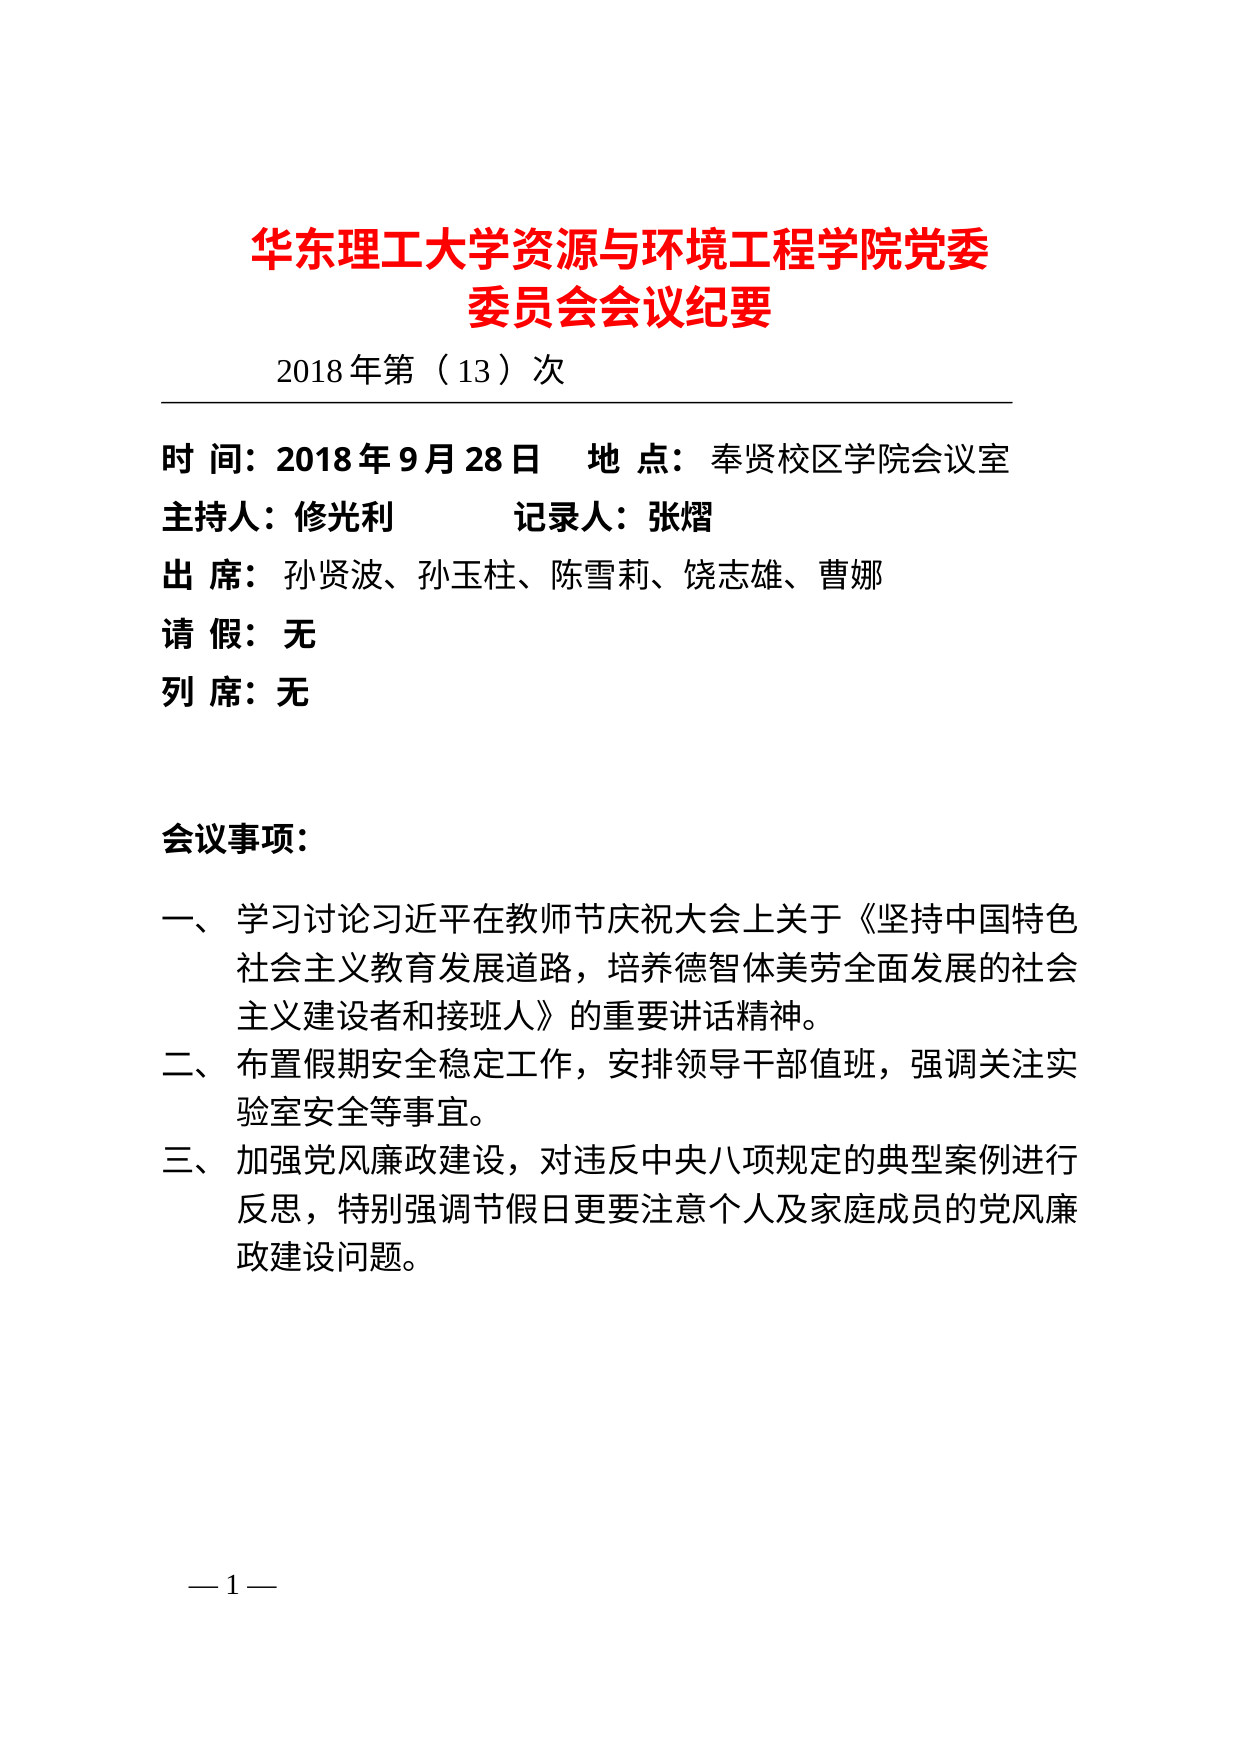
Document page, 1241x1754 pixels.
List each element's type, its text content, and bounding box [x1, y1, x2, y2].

list 学习讨论习近平在教师节庆祝大会上关于《坚持中国特色社会主义教育发展道路，培养德智体美劳全面发展的社会主义建设者和接班人》的重要讲话精神。 [161, 893, 1079, 1038]
text 会议事项： [161, 804, 1079, 863]
text 请 假： 无 [161, 599, 1079, 658]
text 2018年第（ 13 ）次 [161, 336, 1079, 394]
text 列 席：无 [161, 658, 1079, 716]
text 主持人：修光利 记录人：张熠 [161, 483, 1079, 541]
text 时 间：2018年9月28日 地 点： 奉贤校区学院会议室 [161, 424, 1079, 483]
text 委员会会议纪要 [161, 278, 1079, 336]
list 布置假期安全稳定工作，安排领导干部值班，强调关注实验室安全等事宜。 [161, 1038, 1079, 1134]
text 出 席： 孙贤波、孙玉柱、陈雪莉、饶志雄、曹娜 [161, 541, 1079, 599]
list 加强党风廉政建设，对违反中央八项规定的典型案例进行反思，特别强调节假日更要注意个人及家庭成员的党风廉政建设问题。 [161, 1134, 1079, 1279]
text 华东理工大学资源与环境工程学院党委 [161, 219, 1079, 278]
